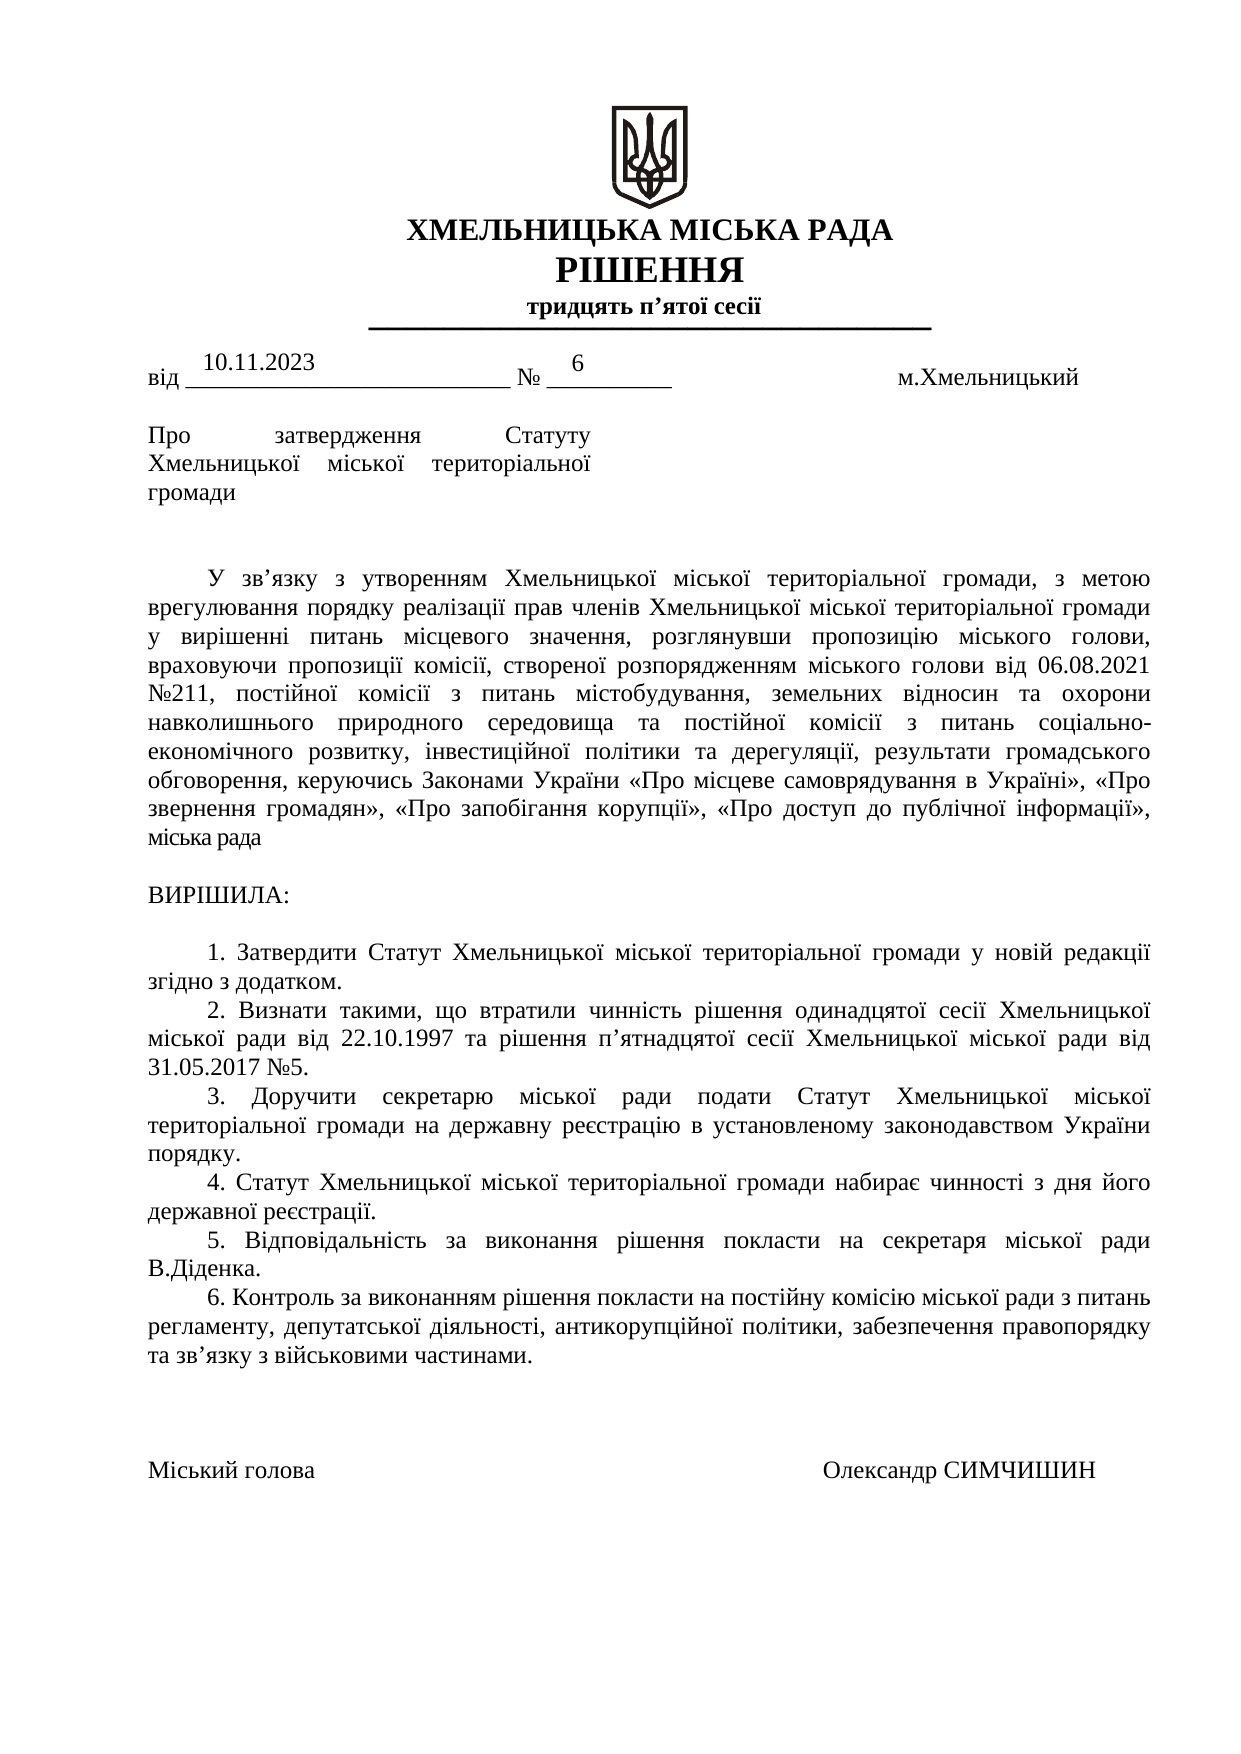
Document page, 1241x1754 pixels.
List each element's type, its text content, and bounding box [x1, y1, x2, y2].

text 1. Затвердити Статут Хмельницької міської територіальної громади у новій редакції згідно з додатком. [148, 937, 1152, 995]
text Про затвердження Статуту Хмельницької міської територіальної громади [148, 420, 591, 506]
text ХМЕЛЬНИЦЬКА МІСЬКА РАДА [148, 211, 1152, 247]
text 6. Контроль за виконанням рішення покласти на постійну комісію міської ради з питань регламенту, депутатської діяльності, антикорупційної політики, забезпечення правопорядку та зв’язку з військовими частинами. [148, 1282, 1152, 1368]
text 4. Статут Хмельницької міської територіальної громади набирає чинності з дня його державної реєстрації. [148, 1167, 1152, 1225]
text У зв’язку з утворенням Хмельницької міської територіальної громади, з метою врегулювання порядку реалізації прав членів Хмельницької міської територіальної громади у вирішенні питань місцевого значення, розглянувши пропозицію міського голови, враховуючи пропозиції комісії, створеної розпорядженням міського голови від 06.08.2021 №211, постійної комісії з питань містобудування, земельних відносин та охорони навколишнього природного середовища та постійної комісії з питань соціально-економічного розвитку, інвестиційної політики та дерегуляції, результати громадського обговорення, керуючись Законами України «Про місцеве самоврядування в Україні», «Про звернення громадян», «Про запобігання корупції», «Про доступ до публічної інформації», міська рада [148, 563, 1152, 851]
text від __________________________ № __________ м.Хмельницький [148, 362, 1152, 391]
text Міський голова Олександр СИМЧИШИН [148, 1455, 1152, 1483]
text 5. Відповідальність за виконання рішення покласти на секретаря міської ради В.Діденка. [148, 1225, 1152, 1282]
text 3. Доручити секретарю міської ради подати Статут Хмельницької міської територіальної громади на державну реєстрацію в установленому законодавством України порядку. [148, 1081, 1152, 1167]
text РІШЕННЯ [148, 247, 1152, 290]
text ______________________________ [148, 290, 1152, 333]
text ВИРІШИЛА: [148, 880, 1152, 908]
text 2. Визнати такими, що втратили чинність рішення одинадцятої сесії Хмельницької міської ради від 22.10.1997 та рішення п’ятнадцятої сесії Хмельницької міської ради від 31.05.2017 №5. [148, 995, 1152, 1081]
